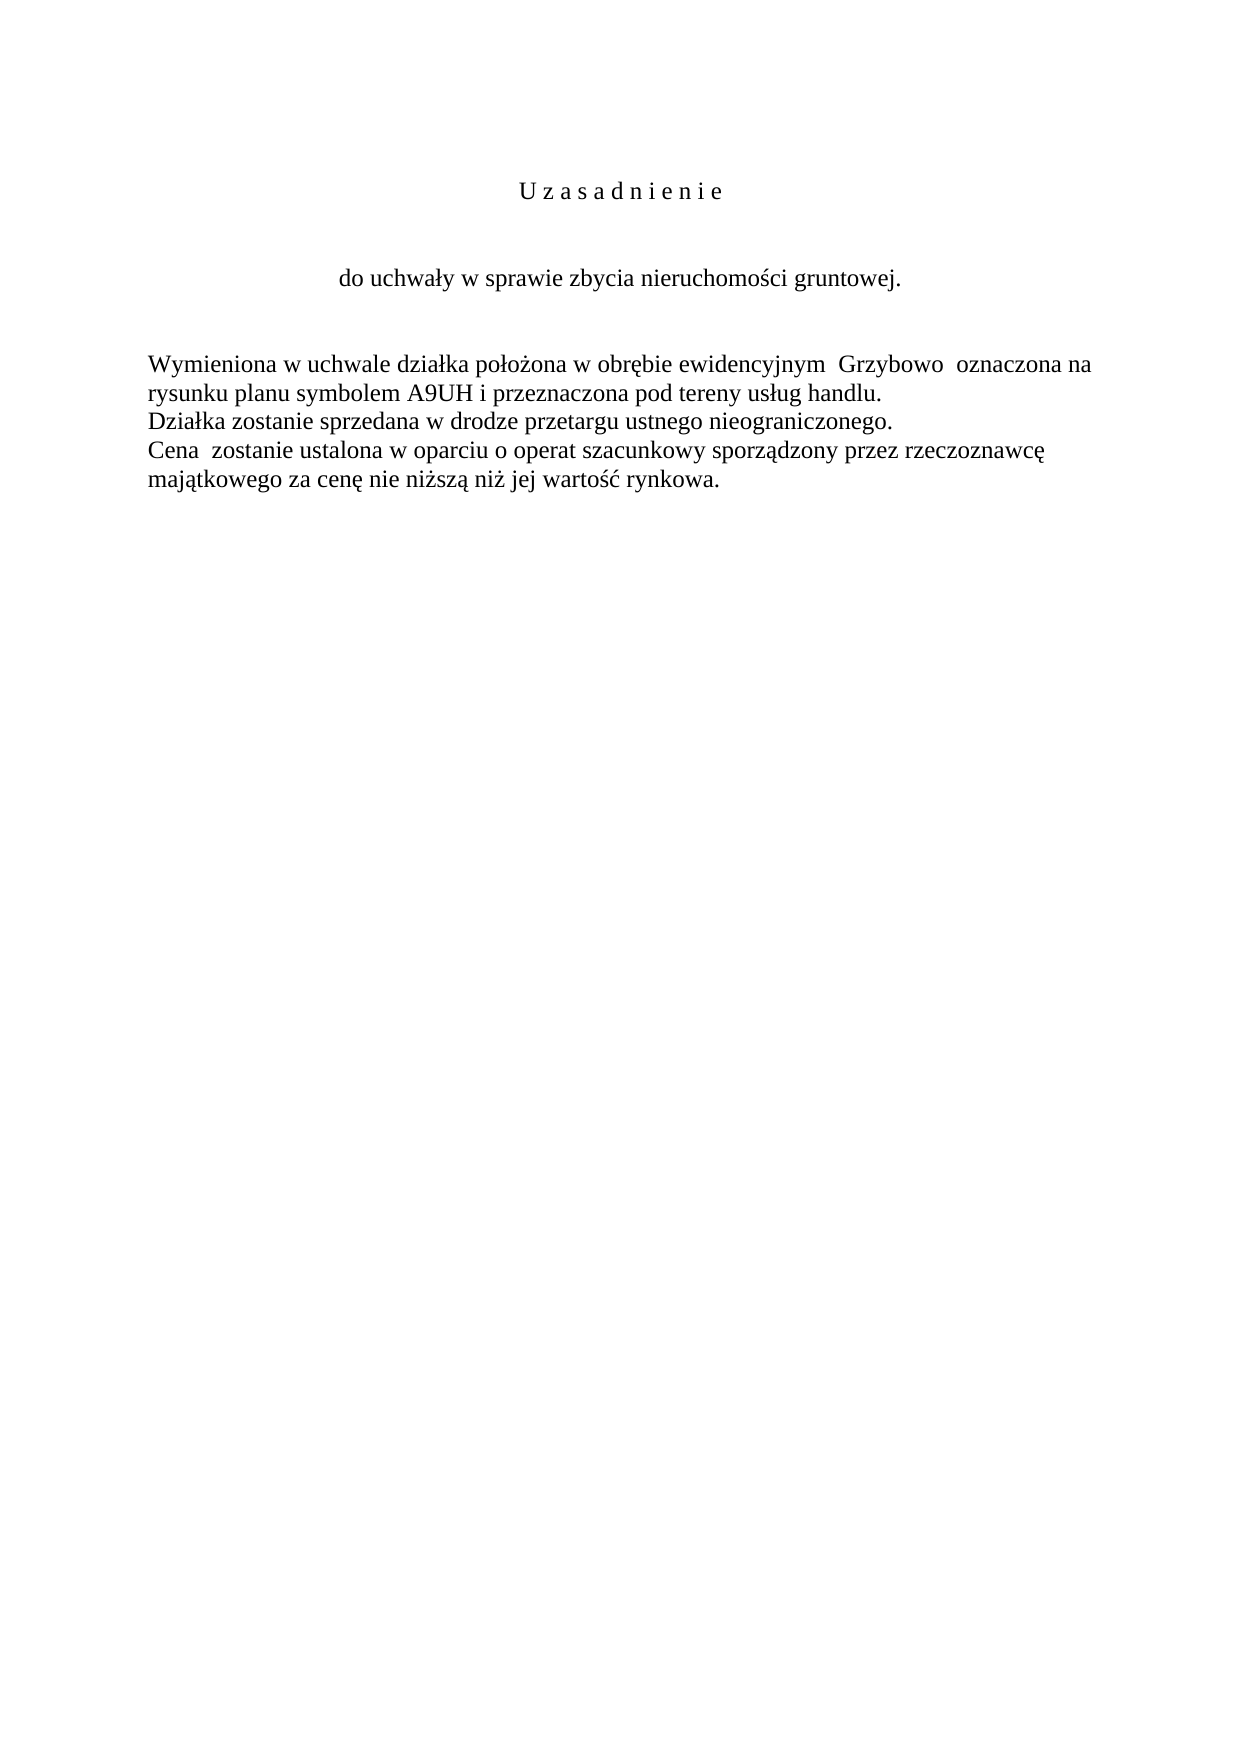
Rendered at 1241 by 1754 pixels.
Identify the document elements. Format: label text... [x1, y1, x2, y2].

text Cena zostanie ustalona w oparciu o operat szacunkowy sporządzony przez rzeczoznawcę majątkowego za cenę nie niższą niż jej wartość rynkowa. [148, 435, 1093, 493]
text do uchwały w sprawie zbycia nieruchomości gruntowej. [148, 263, 1093, 291]
text U z a s a d n i e n i e [148, 176, 1093, 205]
text Wymieniona w uchwale działka położona w obrębie ewidencyjnym Grzybowo oznaczona na rysunku planu symbolem A9UH i przeznaczona pod tereny usług handlu. [148, 349, 1093, 406]
text Działka zostanie sprzedana w drodze przetargu ustnego nieograniczonego. [148, 406, 1093, 435]
